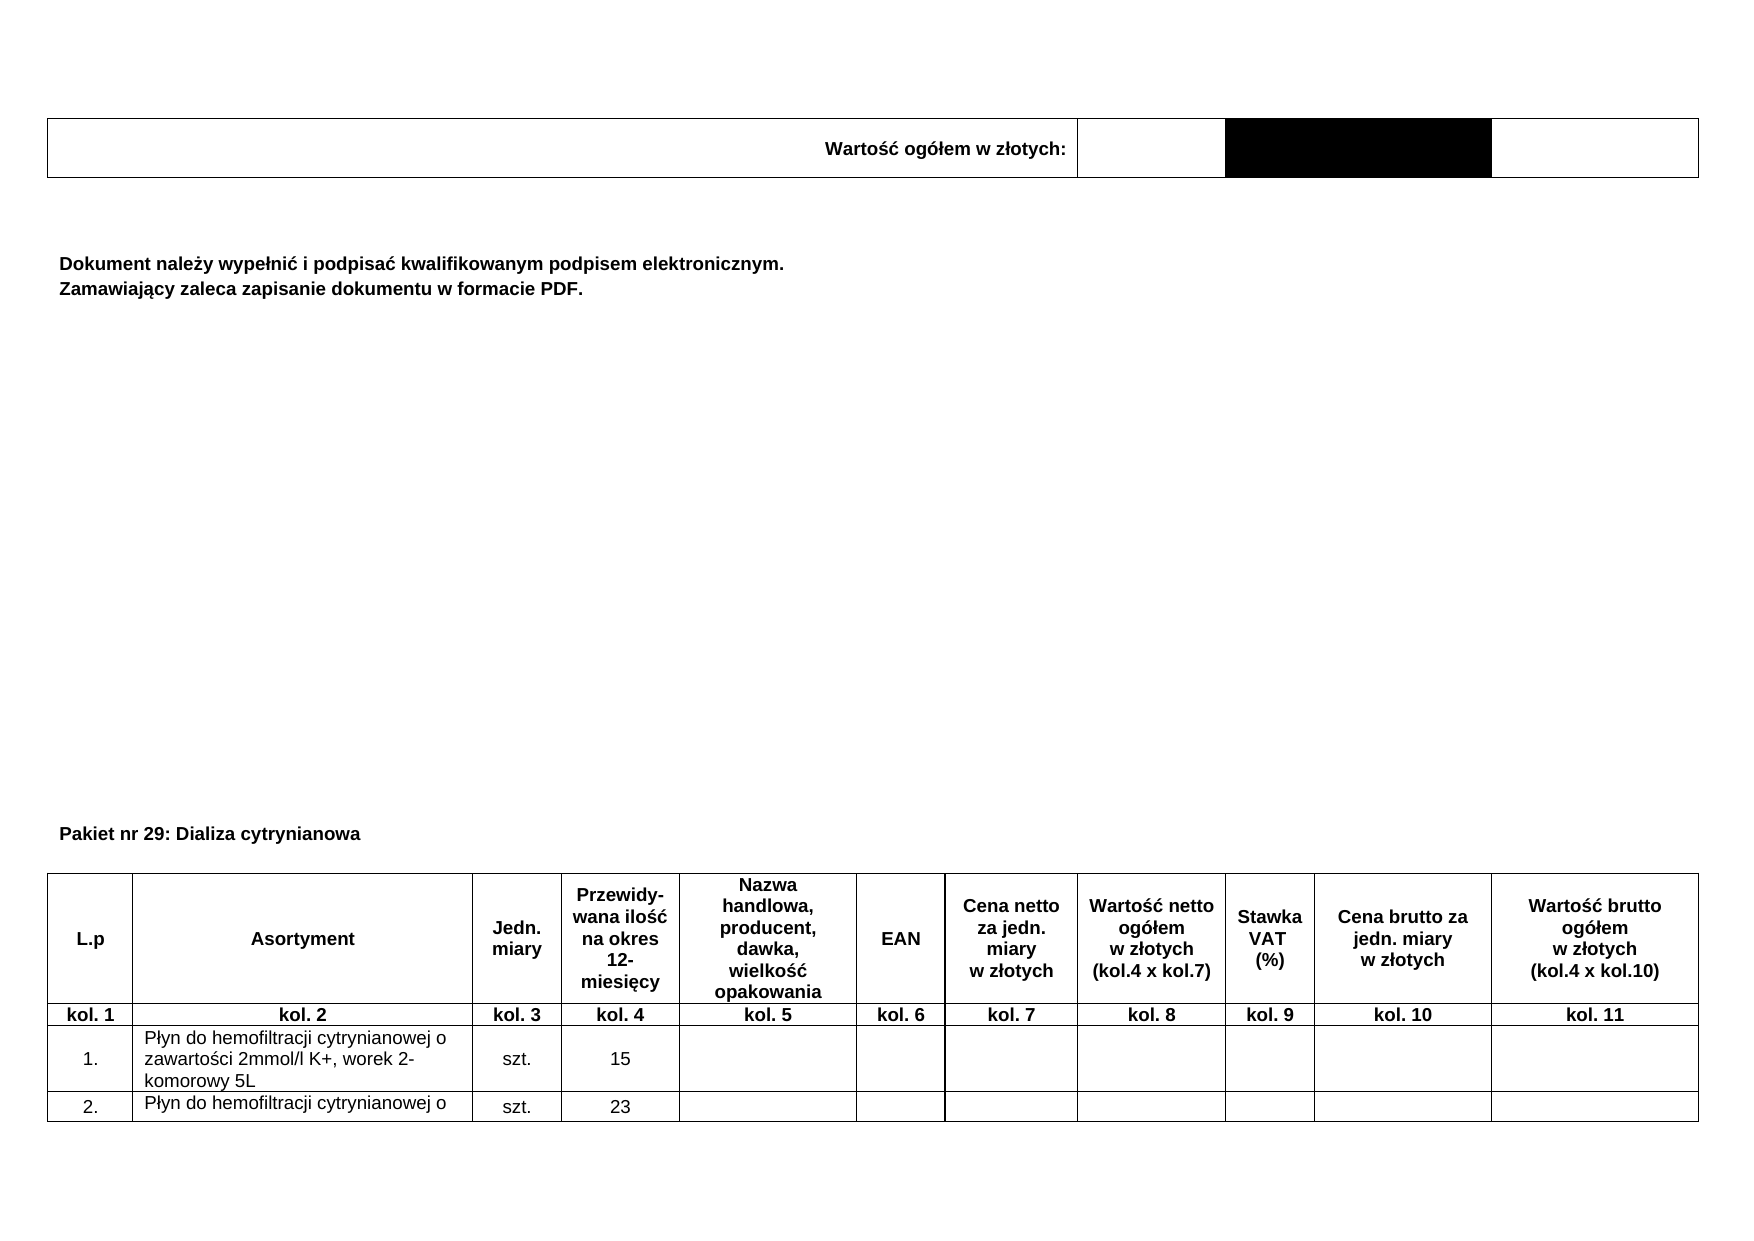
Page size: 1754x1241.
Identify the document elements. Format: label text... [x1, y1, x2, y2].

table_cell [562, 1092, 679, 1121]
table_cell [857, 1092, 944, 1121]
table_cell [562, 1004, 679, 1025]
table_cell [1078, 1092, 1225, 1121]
text Zamawiający zaleca zapisanie dokumentu w formacie PDF. [59, 277, 1695, 299]
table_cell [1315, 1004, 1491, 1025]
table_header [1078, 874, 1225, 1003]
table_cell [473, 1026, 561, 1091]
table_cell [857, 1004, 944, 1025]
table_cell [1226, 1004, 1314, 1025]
text Pakiet nr 29: Dializa cytrynianowa [59, 823, 1695, 844]
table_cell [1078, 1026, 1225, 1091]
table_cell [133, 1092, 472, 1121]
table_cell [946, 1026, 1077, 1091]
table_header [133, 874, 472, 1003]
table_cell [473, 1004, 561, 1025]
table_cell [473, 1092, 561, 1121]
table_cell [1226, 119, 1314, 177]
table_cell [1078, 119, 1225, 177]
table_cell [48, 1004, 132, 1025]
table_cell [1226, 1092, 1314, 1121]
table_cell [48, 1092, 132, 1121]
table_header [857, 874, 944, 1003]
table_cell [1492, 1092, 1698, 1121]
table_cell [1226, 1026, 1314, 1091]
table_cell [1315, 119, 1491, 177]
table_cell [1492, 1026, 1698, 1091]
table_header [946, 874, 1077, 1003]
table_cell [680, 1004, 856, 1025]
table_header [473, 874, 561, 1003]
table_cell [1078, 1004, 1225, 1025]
text Dokument należy wypełnić i podpisać kwalifikowanym podpisem elektronicznym. [59, 253, 1695, 274]
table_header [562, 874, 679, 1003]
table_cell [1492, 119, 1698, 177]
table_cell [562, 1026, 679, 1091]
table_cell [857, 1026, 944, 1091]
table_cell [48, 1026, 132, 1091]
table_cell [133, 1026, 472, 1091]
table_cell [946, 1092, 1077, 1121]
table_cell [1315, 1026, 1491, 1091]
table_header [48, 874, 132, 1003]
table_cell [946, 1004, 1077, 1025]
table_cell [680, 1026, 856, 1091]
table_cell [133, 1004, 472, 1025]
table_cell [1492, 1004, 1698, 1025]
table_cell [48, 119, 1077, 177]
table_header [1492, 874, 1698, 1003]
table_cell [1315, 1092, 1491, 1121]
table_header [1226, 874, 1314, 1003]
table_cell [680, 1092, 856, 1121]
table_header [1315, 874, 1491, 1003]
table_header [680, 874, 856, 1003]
